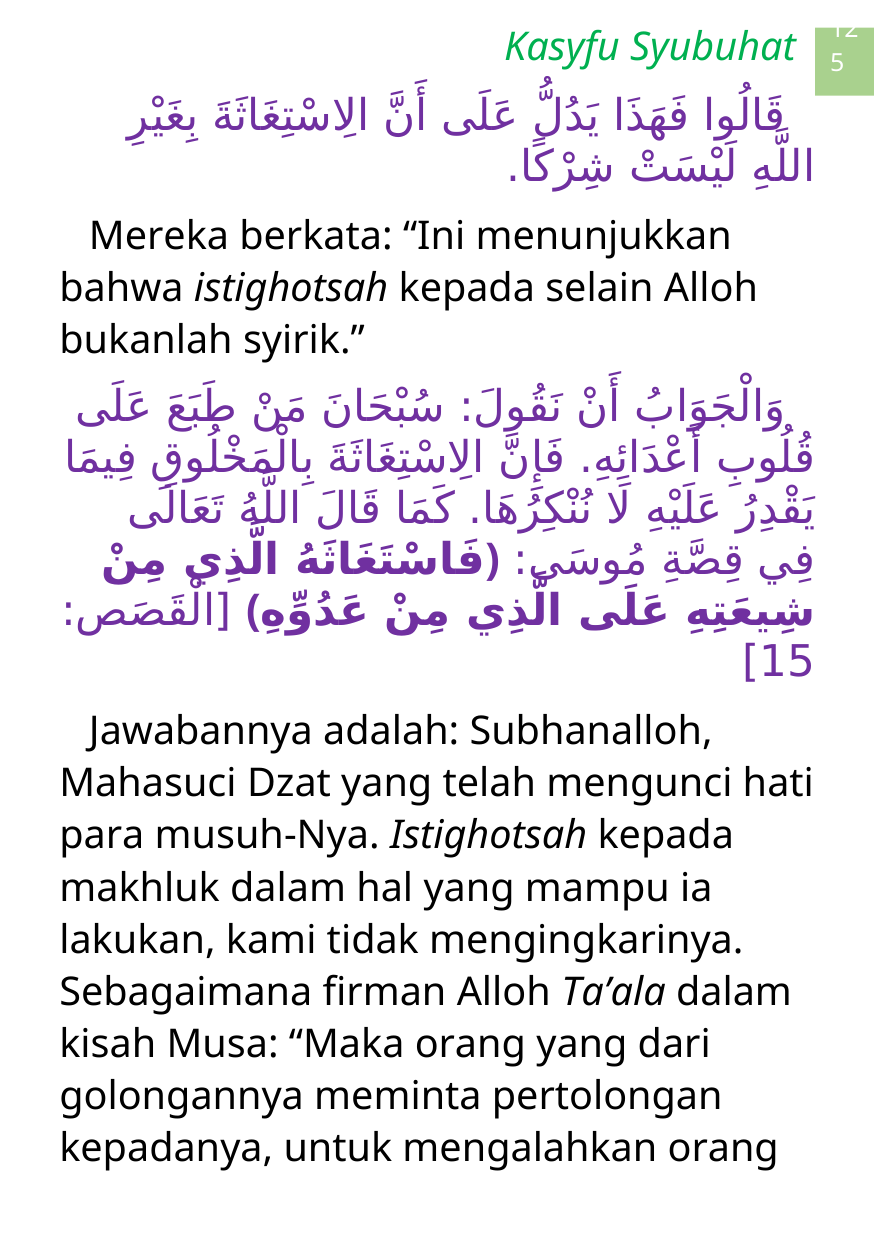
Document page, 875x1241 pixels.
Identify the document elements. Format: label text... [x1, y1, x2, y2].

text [59, 703, 815, 1172]
text Mereka berkata: “Ini menunjukkan bahwa istighotsah kepada selain Alloh bukanlah syirik.” [59, 208, 815, 364]
text وَالْجَوَابُ أَنْ نَقُولَ: سُبْحَانَ مَنْ طَبَعَ عَلَى قُلُوبِ أَعْدَائِهِ. فَإِنَّ الِاسْتِغَاثَةَ بِالْمَخْلُوقِ فِيمَا يَقْدِرُ عَلَيْهِ لَا نُنْكِرُهَا. كَمَا قَالَ اللَّهُ تَعَالَى فِي قِصَّةِ مُوسَى: ﴿فَاسْتَغَاثَهُ الَّذِي مِنْ شِيعَتِهِ عَلَى الَّذِي مِنْ عَدُوِّهِ﴾ [الْقَصَص: 15] [59, 381, 815, 686]
text قَالُوا فَهَذَا يَدُلُّ عَلَى أَنَّ الِاسْتِغَاثَةَ بِغَيْرِ اللَّهِ لَيْسَتْ شِرْكًا. [59, 89, 815, 191]
